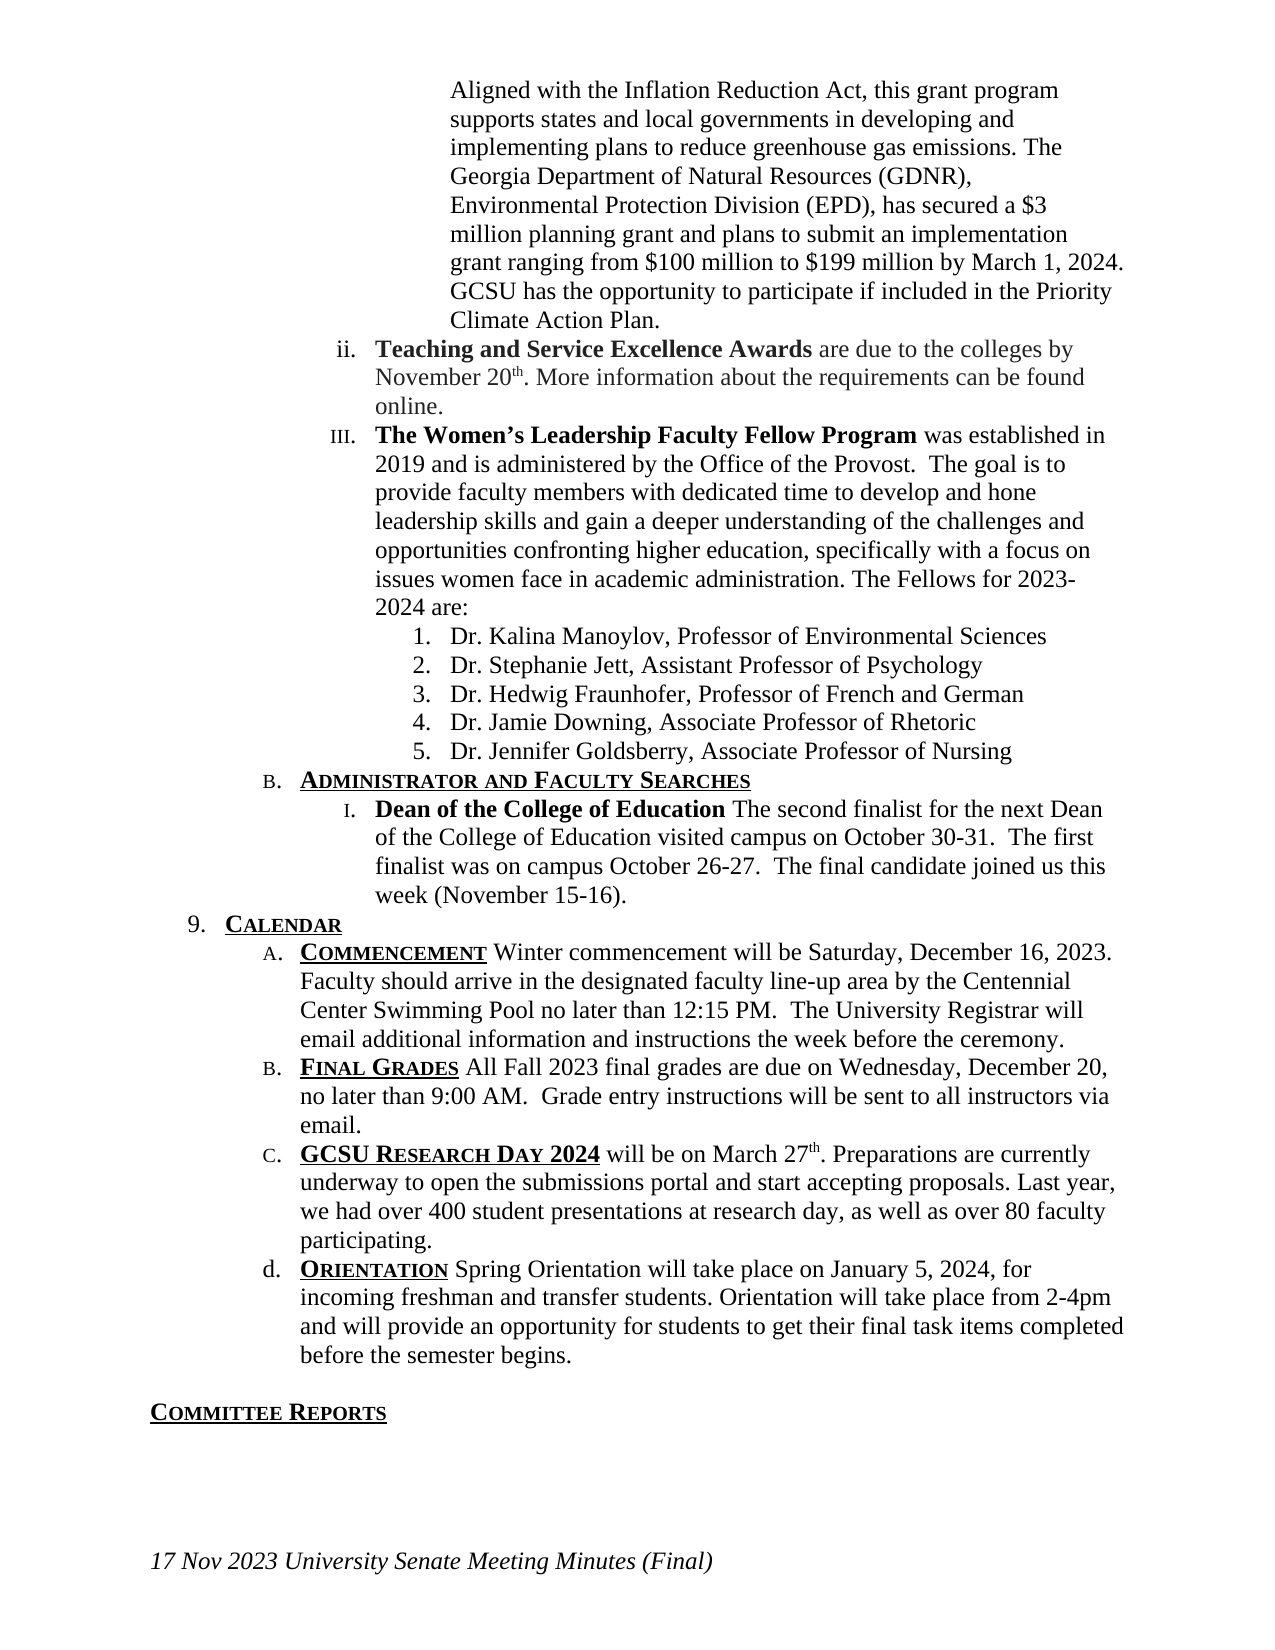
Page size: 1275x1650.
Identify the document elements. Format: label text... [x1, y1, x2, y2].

list GCSU Research Day 2024 will be on March 27th. Preparations are currently underway to open the submissions portal and start accepting proposals. Last year, we had over 400 student presentations at research day, as well as over 80 faculty participating. [262, 1139, 1125, 1254]
list The Women’s Leadership Faculty Fellow Program was established in 2019 and is administered by the Office of the Provost. The goal is to provide faculty members with dedicated time to develop and hone leadership skills and gain a deeper understanding of the challenges and opportunities confronting higher education, specifically with a focus on issues women face in academic administration. The Fellows for 2023-2024 are: [356, 420, 1125, 621]
list Administrator and Faculty Searches [262, 765, 1125, 794]
list Final Grades All Fall 2023 final grades are due on Wednesday, December 20, no later than 9:00 AM. Grade entry instructions will be sent to all instructors via email. [262, 1052, 1125, 1139]
list Dr. Kalina Manoylov, Professor of Environmental Sciences [412, 621, 1125, 650]
list Dean of the College of Education The second finalist for the next Dean of the College of Education visited campus on October 30-31. The first finalist was on campus October 26-27. The final candidate joined us this week (November 15-16). [356, 794, 1125, 909]
list Dr. Hedwig Fraunhofer, Professor of French and German [412, 679, 1125, 707]
list Commencement Winter commencement will be Saturday, December 16, 2023. Faculty should arrive in the designated faculty line-up area by the Centennial Center Swimming Pool no later than 12:15 PM. The University Registrar will email additional information and instructions the week before the ceremony. [262, 937, 1125, 1052]
list Dr. Jamie Downing, Associate Professor of Rhetoric [412, 707, 1125, 736]
list Teaching and Service Excellence Awards are due to the colleges by November 20th. More information about the requirements can be found online. [356, 334, 1125, 420]
text Aligned with the Inflation Reduction Act, this grant program supports states and local governments in developing and implementing plans to reduce greenhouse gas emissions. The Georgia Department of Natural Resources (GDNR), Environmental Protection Division (EPD), has secured a $3 million planning grant and plans to submit an implementation grant ranging from $100 million to $199 million by March 1, 2024. GCSU has the opportunity to participate if included in the Priority Climate Action Plan. [450, 75, 1125, 334]
list Dr. Stephanie Jett, Assistant Professor of Psychology [412, 650, 1125, 679]
list Calendar [187, 909, 1125, 937]
text Committee Reports [150, 1397, 1125, 1426]
list Orientation Spring Orientation will take place on January 5, 2024, for incoming freshman and transfer students. Orientation will take place from 2-4pm and will provide an opportunity for students to get their final task items completed before the semester begins. [262, 1254, 1125, 1369]
list Dr. Jennifer Goldsberry, Associate Professor of Nursing [412, 736, 1125, 765]
